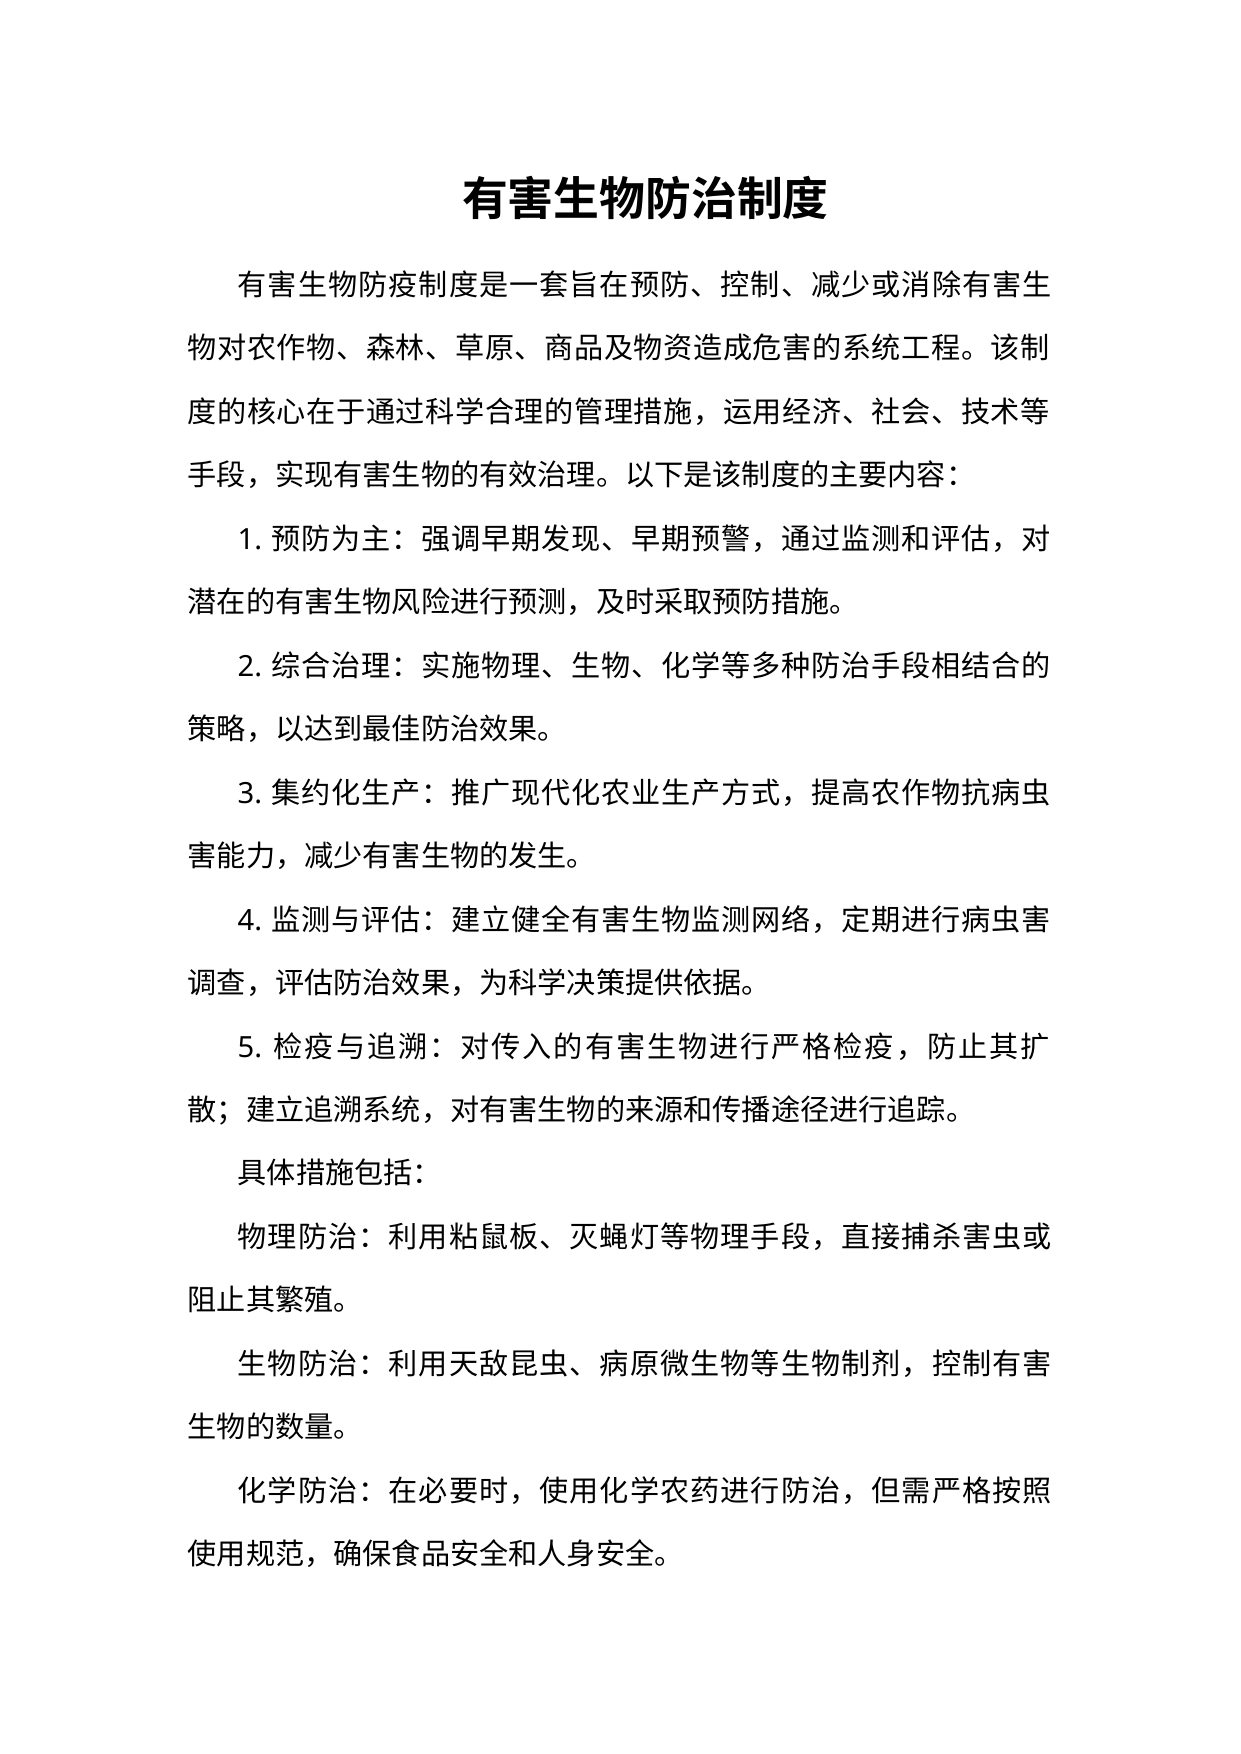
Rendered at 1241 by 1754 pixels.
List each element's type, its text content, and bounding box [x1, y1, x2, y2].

text 1. 预防为主：强调早期发现、早期预警，通过监测和评估，对潜在的有害生物风险进行预测，及时采取预防措施。 [187, 515, 1053, 621]
text 化学防治：在必要时，使用化学农药进行防治，但需严格按照使用规范，确保食品安全和人身安全。 [187, 1467, 1053, 1573]
text 生物防治：利用天敌昆虫、病原微生物等生物制剂，控制有害生物的数量。 [187, 1340, 1053, 1446]
text 2. 综合治理：实施物理、生物、化学等多种防治手段相结合的策略，以达到最佳防治效果。 [187, 642, 1053, 748]
text 有害生物防疫制度是一套旨在预防、控制、减少或消除有害生物对农作物、森林、草原、商品及物资造成危害的系统工程。该制度的核心在于通过科学合理的管理措施，运用经济、社会、技术等手段，实现有害生物的有效治理。以下是该制度的主要内容： [187, 261, 1053, 494]
text 有害生物防治制度 [187, 162, 1053, 228]
text 具体措施包括： [187, 1150, 1053, 1192]
text 物理防治：利用粘鼠板、灭蝇灯等物理手段，直接捕杀害虫或阻止其繁殖。 [187, 1213, 1053, 1319]
text 5. 检疫与追溯：对传入的有害生物进行严格检疫，防止其扩散；建立追溯系统，对有害生物的来源和传播途径进行追踪。 [187, 1023, 1053, 1129]
text 4. 监测与评估：建立健全有害生物监测网络，定期进行病虫害调查，评估防治效果，为科学决策提供依据。 [187, 896, 1053, 1002]
text 3. 集约化生产：推广现代化农业生产方式，提高农作物抗病虫害能力，减少有害生物的发生。 [187, 769, 1053, 875]
